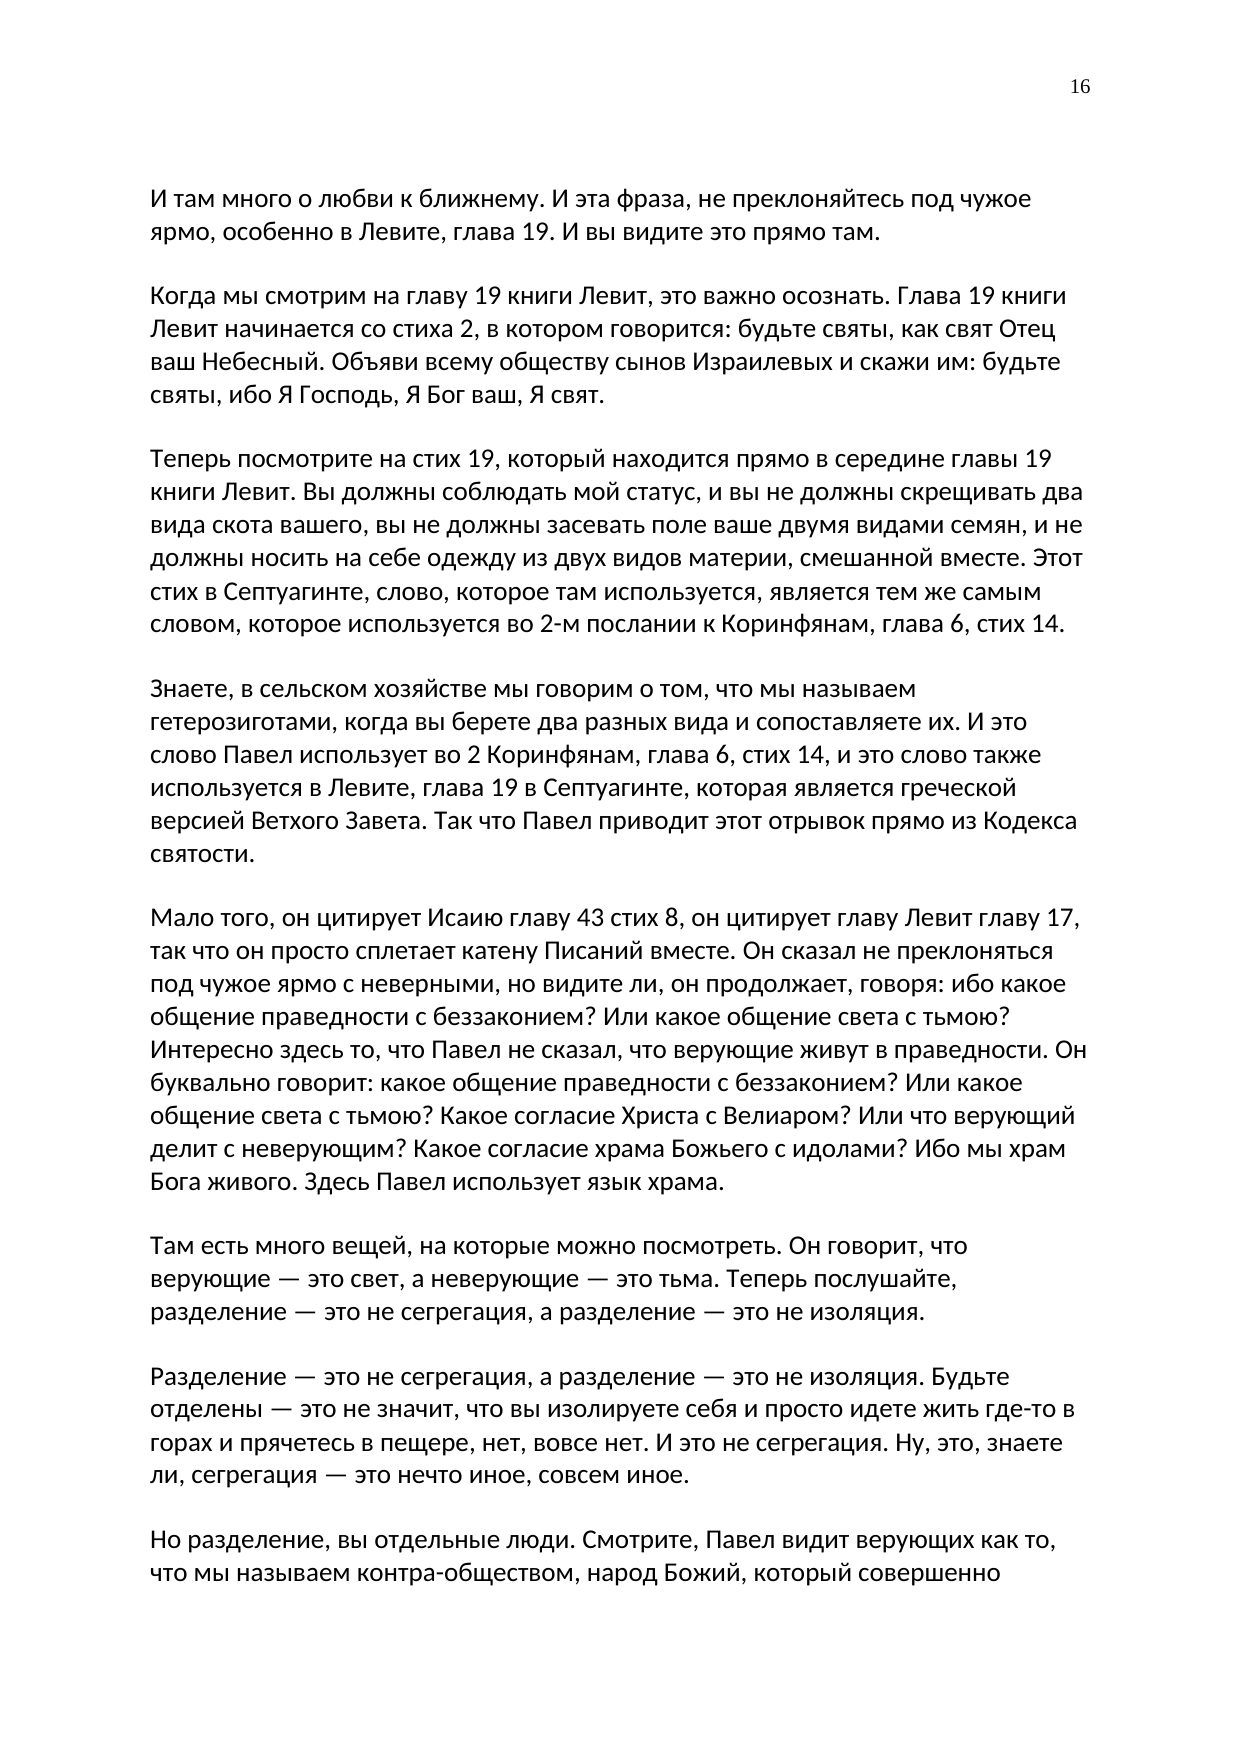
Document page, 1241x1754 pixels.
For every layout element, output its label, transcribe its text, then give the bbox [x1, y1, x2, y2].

text Там есть много вещей, на которые можно посмотреть. Он говорит, что верующие — это свет, а неверующие — это тьма. Теперь послушайте, разделение — это не сегрегация, а разделение — это не изоляция. [150, 1228, 1090, 1327]
text Мало того, он цитирует Исаию главу 43 стих 8, он цитирует главу Левит главу 17, так что он просто сплетает катену Писаний вместе. Он сказал не преклоняться под чужое ярмо с неверными, но видите ли, он продолжает, говоря: ибо какое общение праведности с беззаконием? Или какое общение света с тьмою? Интересно здесь то, что Павел не сказал, что верующие живут в праведности. Он буквально говорит: какое общение праведности с беззаконием? Или какое общение света с тьмою? Какое согласие Христа с Велиаром? Или что верующий делит с неверующим? Какое согласие храма Божьего с идолами? Ибо мы храм Бога живого. Здесь Павел использует язык храма. [150, 900, 1090, 1197]
text Разделение — это не сегрегация, а разделение — это не изоляция. Будьте отделены — это не значит, что вы изолируете себя и просто идете жить где-то в горах и прячетесь в пещере, нет, вовсе нет. И это не сегрегация. Ну, это, знаете ли, сегрегация — это нечто иное, совсем иное. [150, 1359, 1090, 1491]
text И там много о любви к ближнему. И эта фраза, не преклоняйтесь под чужое ярмо, особенно в Левите, глава 19. И вы видите это прямо там. [150, 181, 1090, 247]
text Когда мы смотрим на главу 19 книги Левит, это важно осознать. Глава 19 книги Левит начинается со стиха 2, в котором говорится: будьте святы, как свят Отец ваш Небесный. Объяви всему обществу сынов Израилевых и скажи им: будьте святы, ибо Я Господь, Я Бог ваш, Я свят. [150, 278, 1090, 410]
text Знаете, в сельском хозяйстве мы говорим о том, что мы называем гетерозиготами, когда вы берете два разных вида и сопоставляете их. И это слово Павел использует во 2 Коринфянам, глава 6, стих 14, и это слово также используется в Левите, глава 19 в Септуагинте, которая является греческой версией Ветхого Завета. Так что Павел приводит этот отрывок прямо из Кодекса святости. [150, 671, 1090, 869]
text Теперь посмотрите на стих 19, который находится прямо в середине главы 19 книги Левит. Вы должны соблюдать мой статус, и вы не должны скрещивать два вида скота вашего, вы не должны засевать поле ваше двумя видами семян, и не должны носить на себе одежду из двух видов материи, смешанной вместе. Этот стих в Септуагинте, слово, которое там используется, является тем же самым словом, которое используется во 2-м послании к Коринфянам, глава 6, стих 14. [150, 442, 1090, 640]
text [150, 1522, 1090, 1588]
